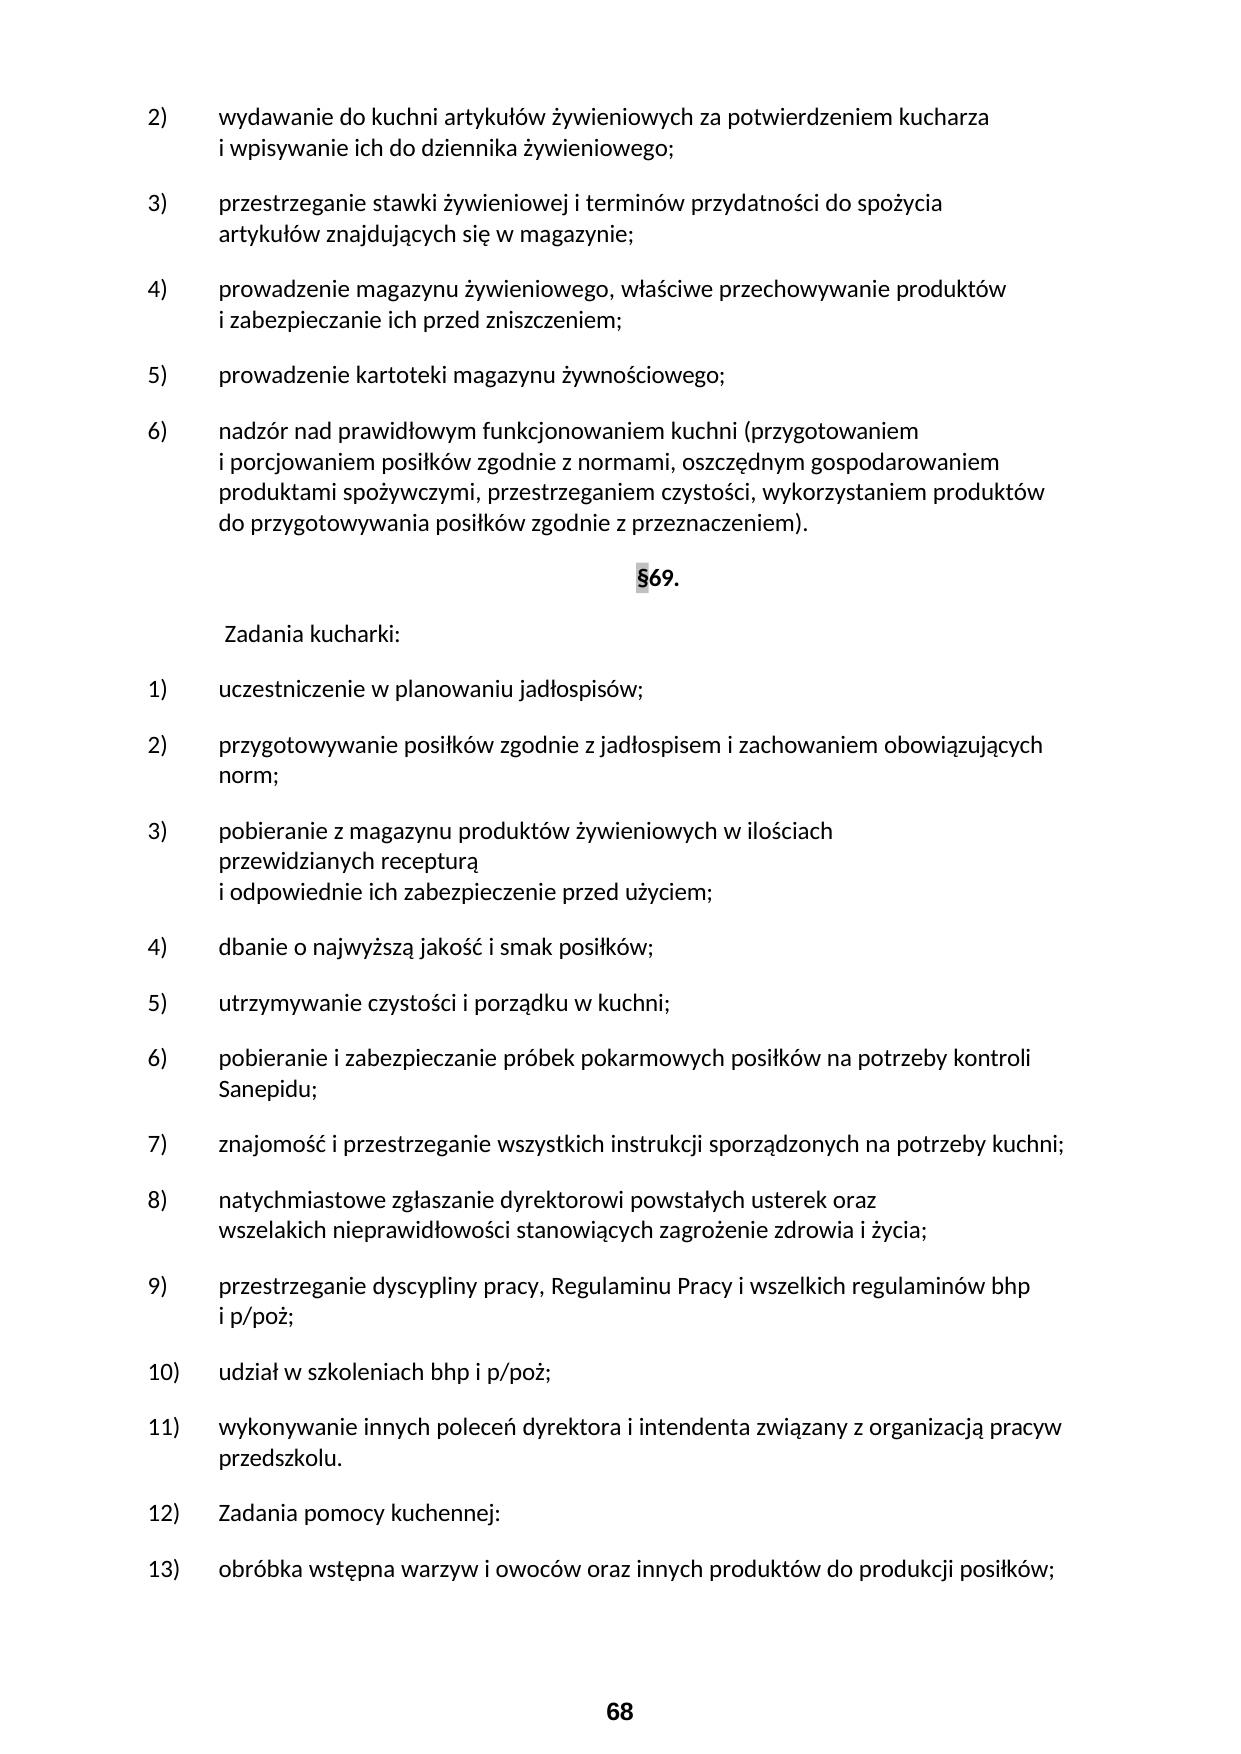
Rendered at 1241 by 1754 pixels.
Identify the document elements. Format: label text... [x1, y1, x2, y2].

text przedszkolu. [218, 1442, 1113, 1472]
list uczestniczenie w planowaniu jadłospisów; [147, 673, 1113, 704]
list nadzór nad prawidłowym funkcjonowaniem kuchni (przygotowaniem [147, 415, 1113, 446]
text i zabezpieczanie ich przed zniszczeniem; [218, 304, 1113, 334]
list znajomość i przestrzeganie wszystkich instrukcji sporządzonych na potrzeby kuchni; [147, 1128, 1113, 1159]
list pobieranie i zabezpieczanie próbek pokarmowych posiłków na potrzeby kontroli [147, 1042, 1113, 1073]
list przestrzeganie stawki żywieniowej i terminów przydatności do spożycia artykułów znajdujących się w magazynie; [147, 188, 1045, 249]
list pobieranie z magazynu produktów żywieniowych w ilościach przewidzianych recepturą [147, 815, 991, 876]
list wydawanie do kuchni artykułów żywieniowych za potwierdzeniem kucharza i wpisywanie ich do dziennika żywieniowego; [147, 101, 997, 162]
list obróbka wstępna warzyw i owoców oraz innych produktów do produkcji posiłków; [147, 1553, 1113, 1583]
text i porcjowaniem posiłków zgodnie z normami, oszczędnym gospodarowaniem produktami spożywczymi, przestrzeganiem czystości, wykorzystaniem produktów do przygotowywania posiłków zgodnie z przeznaczeniem). [218, 446, 1070, 537]
text Zadania kucharki: [224, 618, 1113, 648]
list przygotowywanie posiłków zgodnie z jadłospisem i zachowaniem obowiązujących [147, 729, 1113, 759]
subtitle §69. [206, 562, 1111, 593]
text i odpowiednie ich zabezpieczenie przed użyciem; [218, 876, 1113, 906]
text norm; [218, 759, 1113, 790]
list utrzymywanie czystości i porządku w kuchni; [147, 987, 1113, 1017]
list prowadzenie magazynu żywieniowego, właściwe przechowywanie produktów [147, 273, 1113, 304]
list dbanie o najwyższą jakość i smak posiłków; [147, 931, 1113, 962]
list natychmiastowe zgłaszanie dyrektorowi powstałych usterek oraz wszelakich nieprawidłowości stanowiących zagrożenie zdrowia i życia; [147, 1184, 983, 1245]
list przestrzeganie dyscypliny pracy, Regulaminu Pracy i wszelkich regulaminów bhp i p/poż; [147, 1270, 1035, 1331]
list wykonywanie innych poleceń dyrektora i intendenta związany z organizacją pracyw [147, 1411, 1113, 1442]
list prowadzenie kartoteki magazynu żywnościowego; [147, 359, 1113, 390]
list Zadania pomocy kuchennej: [147, 1497, 1113, 1528]
list udział w szkoleniach bhp i p/poż; [147, 1356, 1113, 1386]
text Sanepidu; [218, 1073, 1113, 1103]
